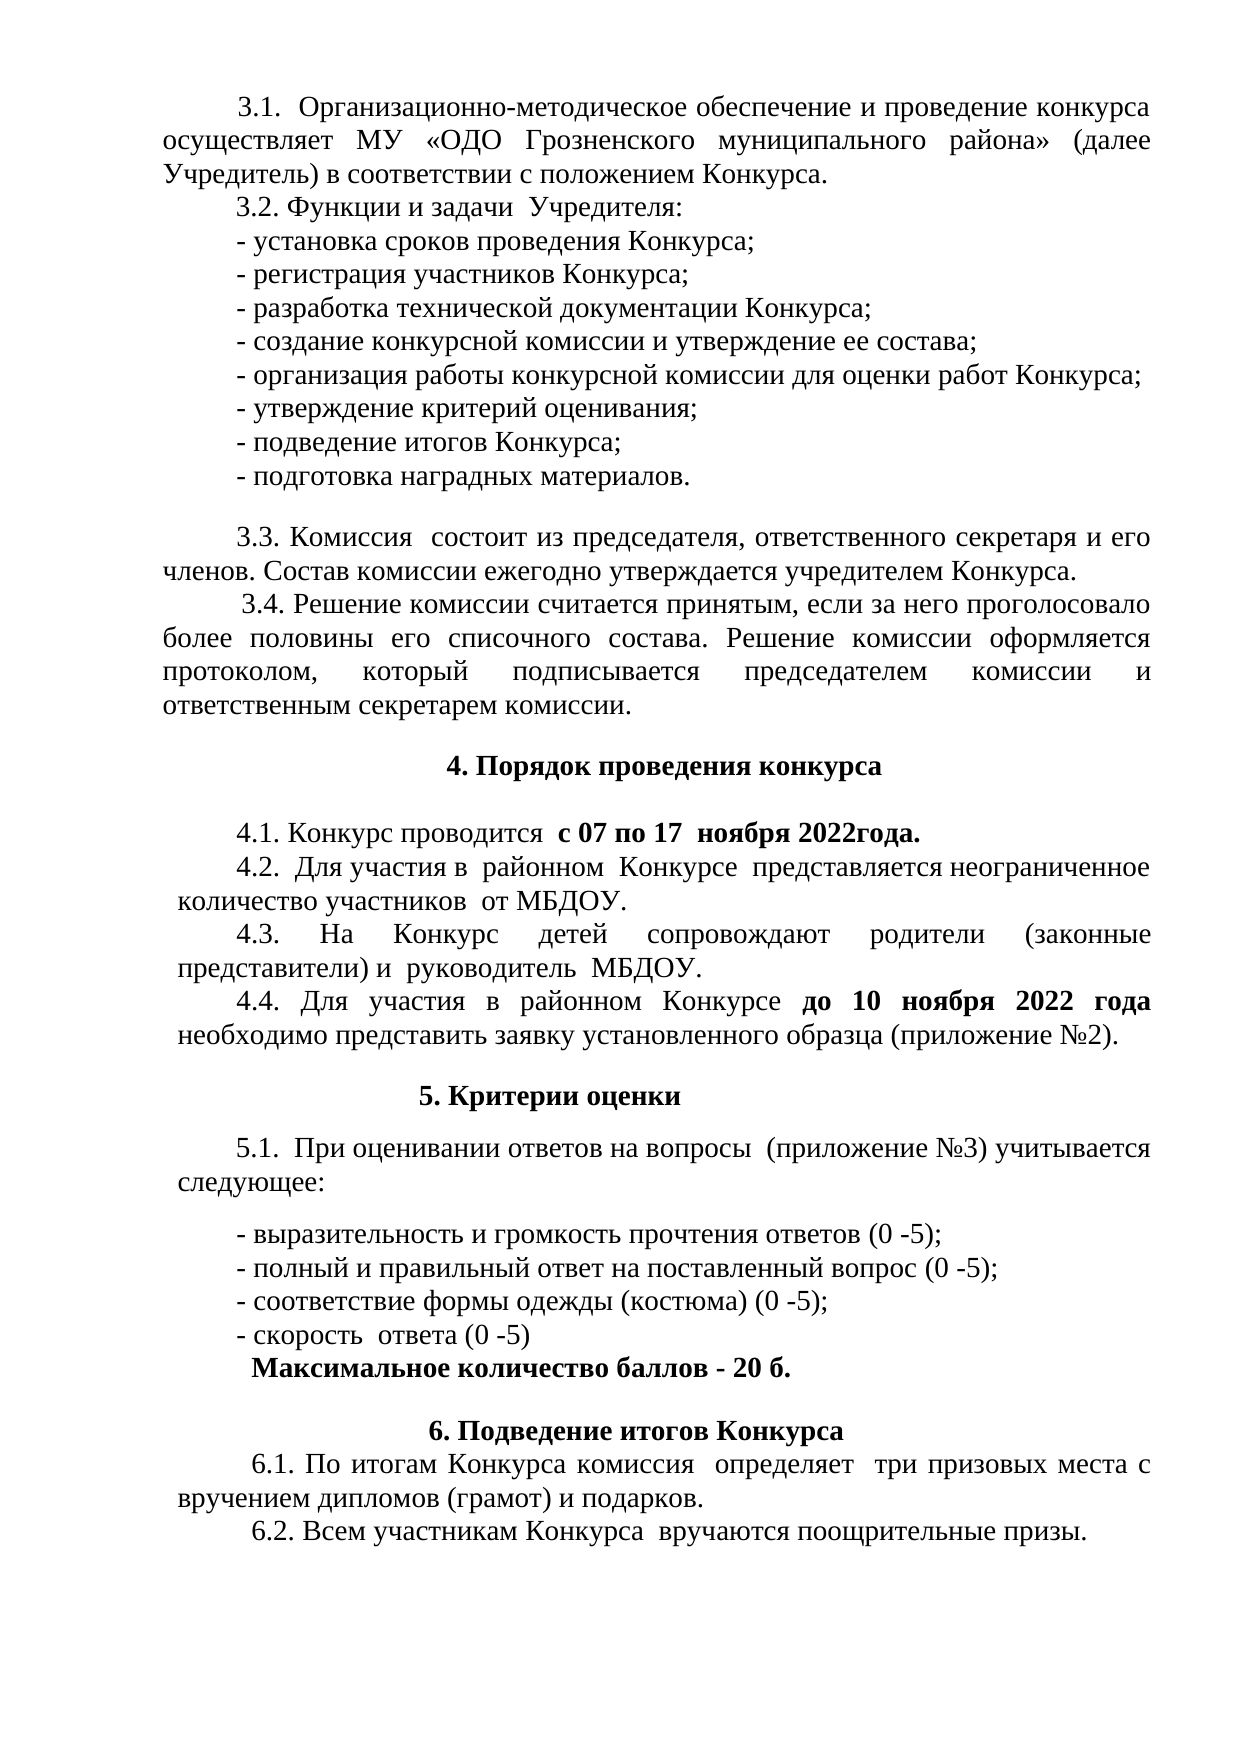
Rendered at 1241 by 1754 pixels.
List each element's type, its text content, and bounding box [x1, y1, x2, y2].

text - установка сроков проведения Конкурса; [162, 223, 1152, 256]
text - полный и правильный ответ на поставленный вопрос (0 -5); [177, 1250, 1152, 1283]
text 4.1. Конкурс проводится с 07 по 17 ноября 2022года. [177, 816, 1152, 849]
text 4.2. Для участия в районном Конкурсе представляется неограниченное количество участников от МБДОУ. [177, 849, 1152, 916]
text 6. Подведение итогов Конкурса [398, 1413, 1152, 1446]
text 3.4. Решение комиссии считается принятым, если за него проголосовало более половины его списочного состава. Решение комиссии оформляется протоколом, который подписывается председателем комиссии и ответственным секретарем комиссии. [162, 586, 1152, 720]
text - выразительность и громкость прочтения ответов (0 -5); [177, 1216, 1152, 1250]
text - подготовка наградных материалов. [162, 458, 1152, 491]
text - создание конкурсной комиссии и утверждение ее состава; [162, 323, 1152, 357]
text Максимальное количество баллов - 20 б. [177, 1351, 1152, 1384]
text 5. Критерии оценки [177, 1078, 1152, 1112]
text 3.3. Комиссия состоит из председателя, ответственного секретаря и его членов. Состав комиссии ежегодно утверждается учредителем Конкурса. [162, 519, 1152, 586]
text 4. Порядок проведения конкурса [177, 748, 1152, 782]
text 3.1. Организационно-методическое обеспечение и проведение конкурса осуществляет МУ «ОДО Грозненского муниципального района» (далее Учредитель) в соответствии с положением Конкурса. [162, 89, 1152, 189]
text 6.1. По итогам Конкурса комиссия определяет три призовых места с вручением дипломов (грамот) и подарков. [177, 1446, 1152, 1513]
text - подведение итогов Конкурса; [162, 424, 1152, 458]
text 3.2. Функции и задачи Учредителя: [162, 189, 1152, 223]
text - разработка технической документации Конкурса; [162, 290, 1152, 323]
text 4.4. Для участия в районном Конкурсе до 10 ноября 2022 года необходимо представить заявку установленного образца (приложение №2). [177, 983, 1152, 1050]
text - утверждение критерий оценивания; [177, 391, 1152, 424]
text 6.2. Всем участникам Конкурса вручаются поощрительные призы. [177, 1513, 1152, 1547]
text - организация работы конкурсной комиссии для оценки работ Конкурса; [162, 357, 1152, 391]
text 5.1. При оценивании ответов на вопросы (приложение №3) учитывается следующее: [177, 1131, 1152, 1198]
text - регистрация участников Конкурса; [162, 256, 1152, 290]
text 4.3. На Конкурс детей сопровождают родители (законные представители) и руководитель МБДОУ. [177, 916, 1152, 983]
text - скорость ответа (0 -5) [177, 1317, 1152, 1351]
text - соответствие формы одежды (костюма) (0 -5); [177, 1283, 1152, 1317]
